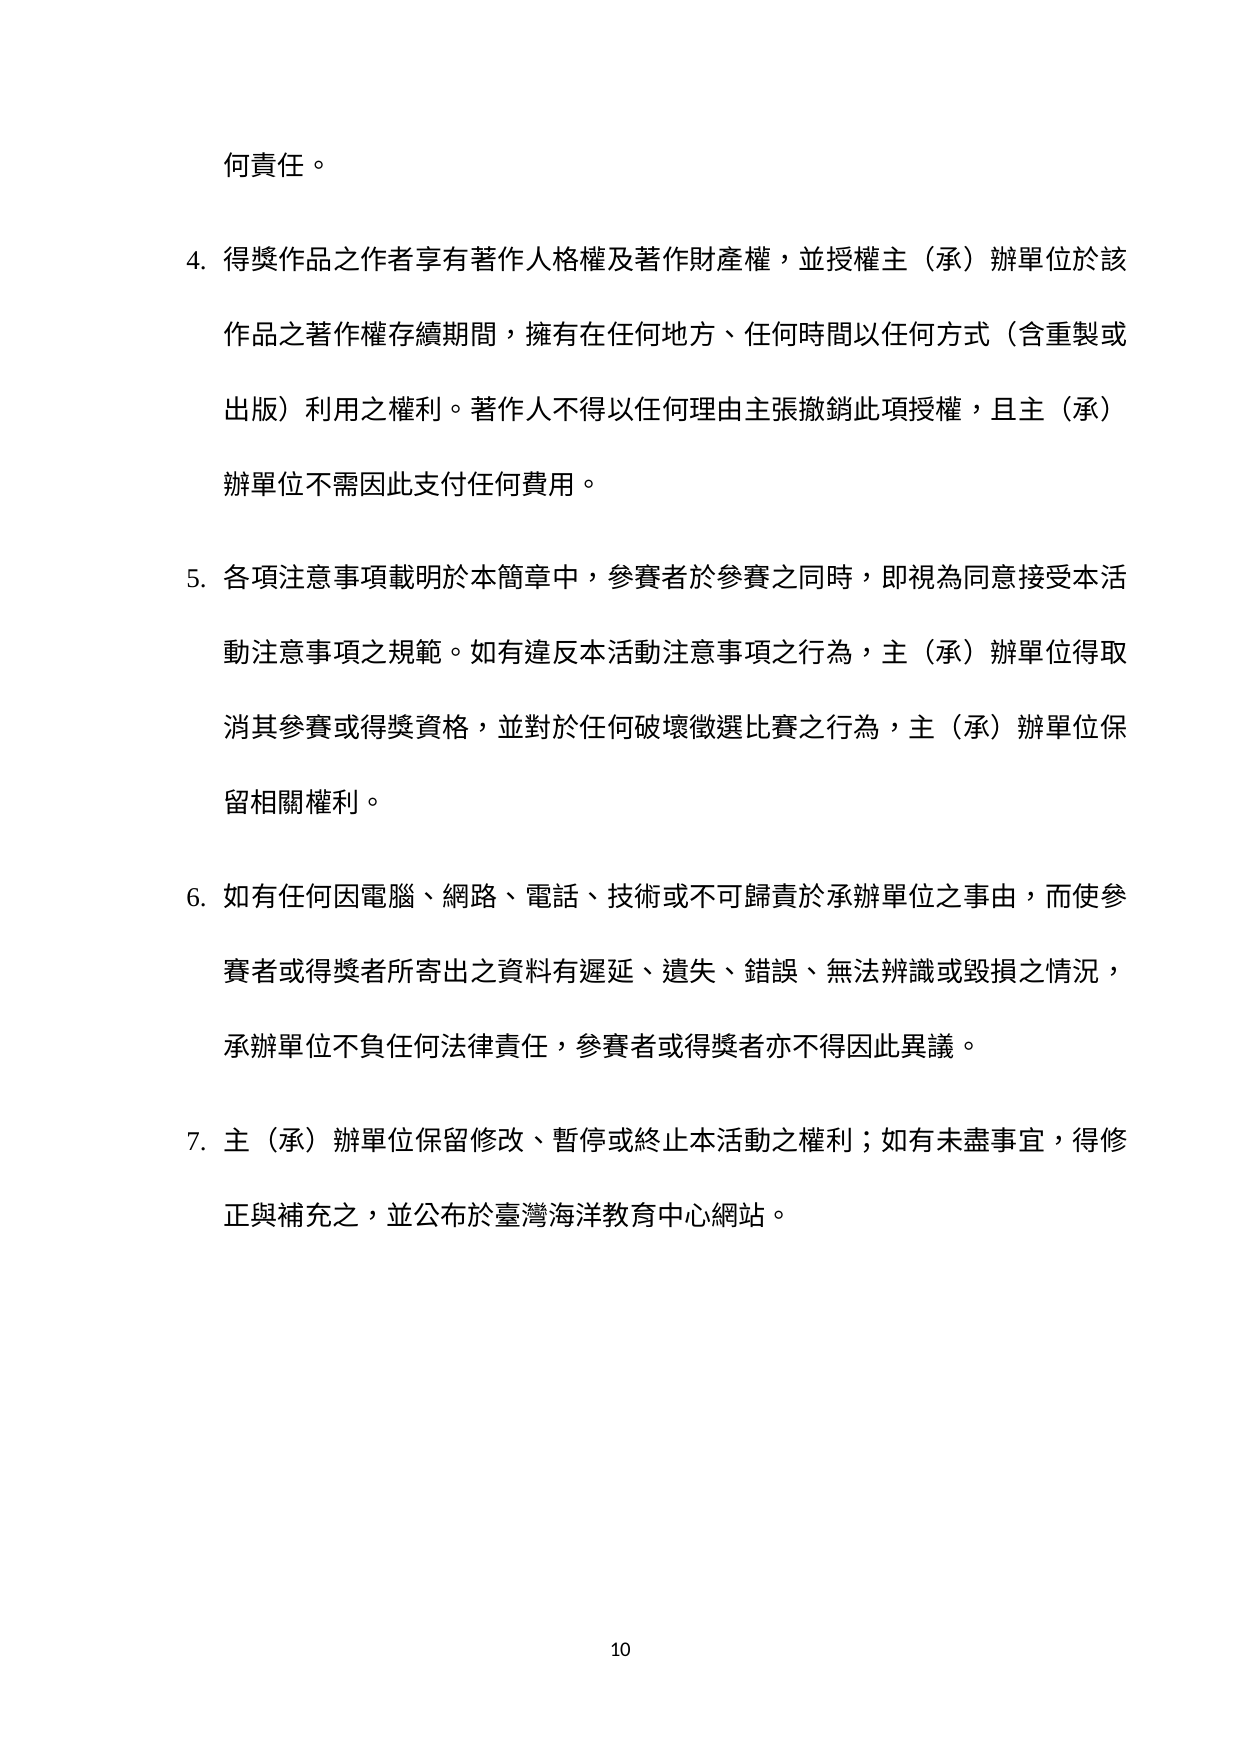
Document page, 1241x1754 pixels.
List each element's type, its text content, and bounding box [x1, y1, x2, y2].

list 主（承）辦單位保留修改、暫停或終止本活動之權利；如有未盡事宜，得修正與補充之，並公布於臺灣海洋教育中心網站。 [186, 1101, 1128, 1251]
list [186, 126, 1128, 201]
list 各項注意事項載明於本簡章中，參賽者於參賽之同時，即視為同意接受本活動注意事項之規範。如有違反本活動注意事項之行為，主（承）辦單位得取消其參賽或得獎資格，並對於任何破壞徵選比賽之行為，主（承）辦單位保留相關權利。 [186, 538, 1128, 838]
list 得獎作品之作者享有著作人格權及著作財產權，並授權主（承）辦單位於該作品之著作權存續期間，擁有在任何地方、任何時間以任何方式（含重製或出版）利用之權利。著作人不得以任何理由主張撤銷此項授權，且主（承）辦單位不需因此支付任何費用。 [186, 220, 1128, 520]
list 如有任何因電腦、網路、電話、技術或不可歸責於承辦單位之事由，而使參賽者或得獎者所寄出之資料有遲延、遺失、錯誤、無法辨識或毀損之情況，承辦單位不負任何法律責任，參賽者或得獎者亦不得因此異議。 [186, 857, 1128, 1082]
